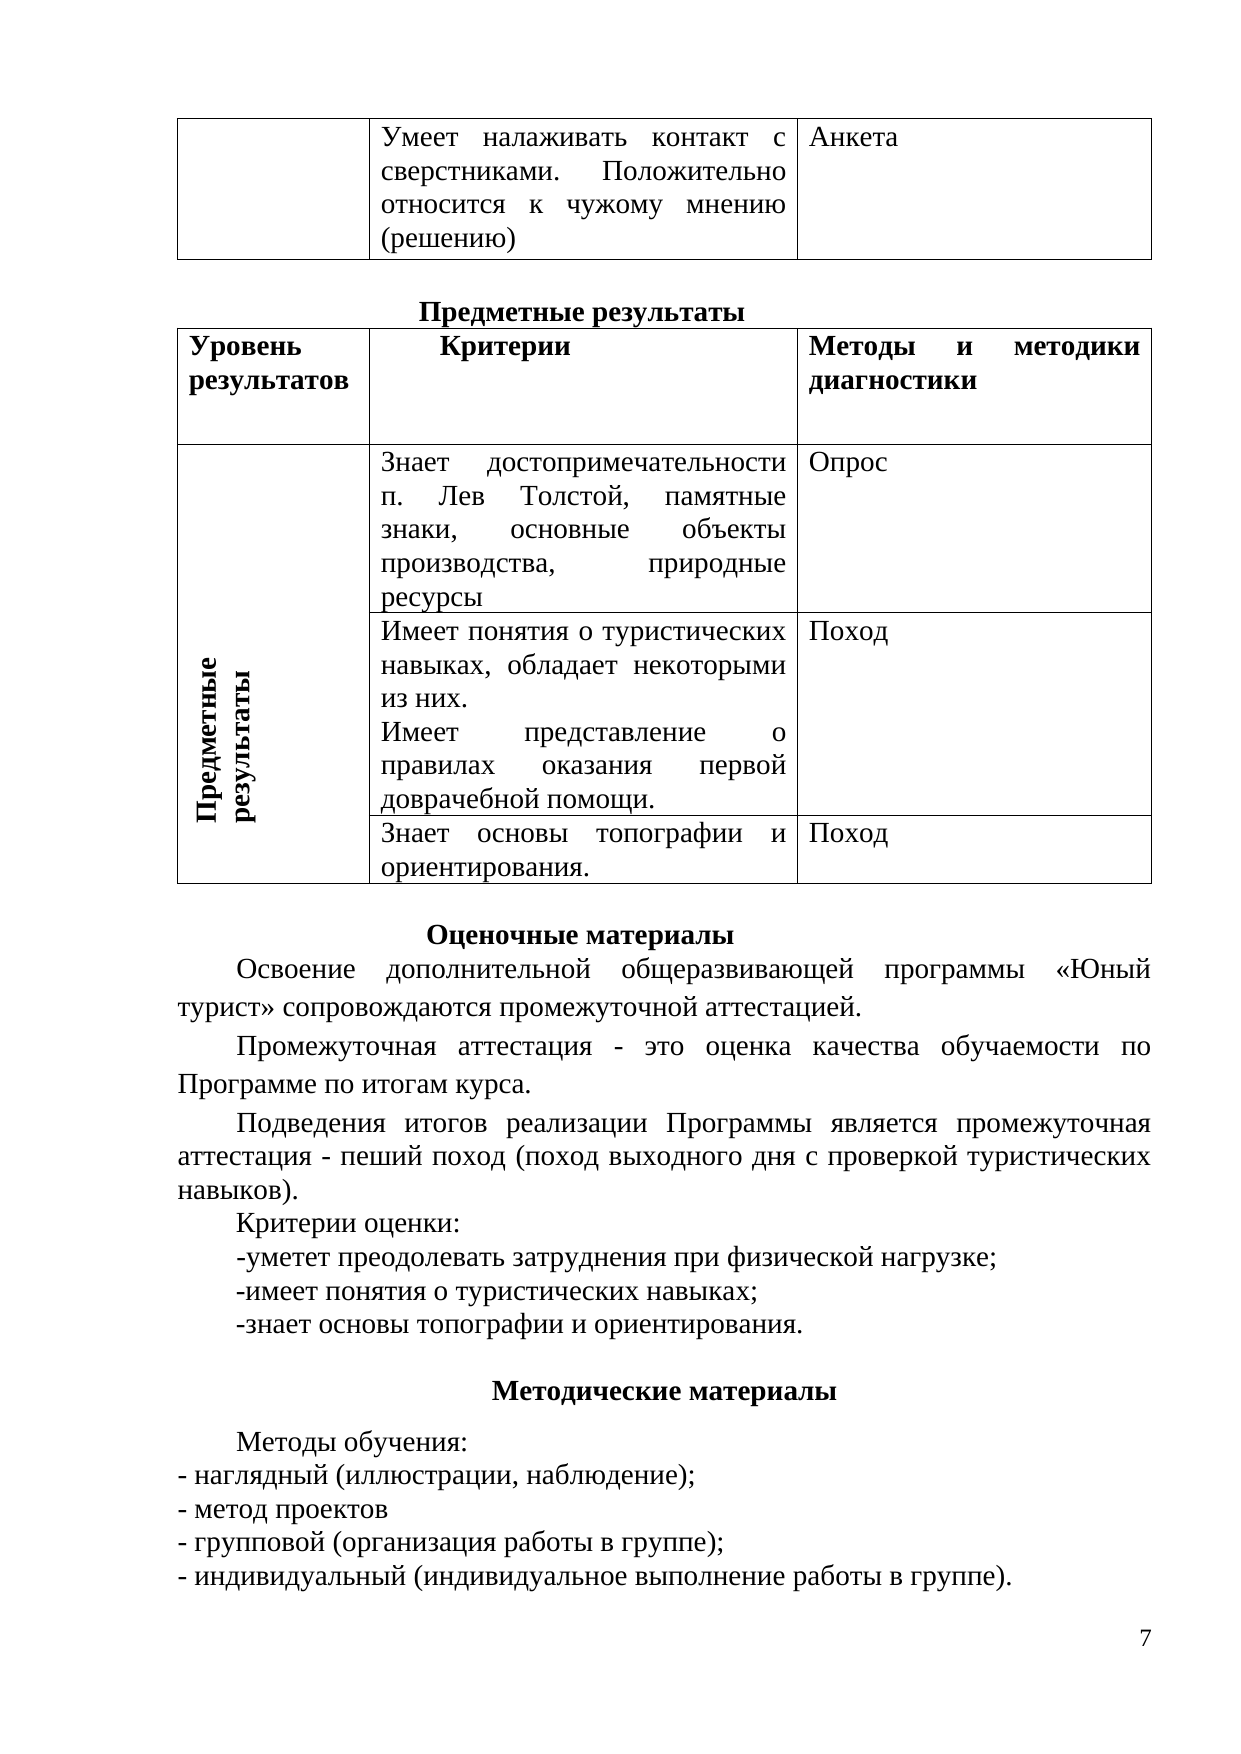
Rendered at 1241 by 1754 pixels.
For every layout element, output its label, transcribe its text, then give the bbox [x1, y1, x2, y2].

table_cell Поход [798, 816, 1151, 883]
text Промежуточная аттестация - это оценка качества обучаемости по Программе по итогам курса. [177, 1028, 1152, 1100]
text Подведения итогов реализации Программы является промежуточная аттестация - пеший поход (поход выходного дня с проверкой туристических навыков). [177, 1105, 1152, 1206]
table_cell Предметные результаты [178, 445, 369, 883]
table_header Критерии [370, 329, 797, 443]
table_header Уровень результатов [178, 329, 369, 443]
text Критерии оценки: [177, 1206, 1152, 1239]
table_cell Знает основы топографии и ориентирования. [370, 816, 797, 883]
text -знает основы топографии и ориентирования. [177, 1306, 1152, 1340]
text -уметет преодолевать затруднения при физической нагрузке; [177, 1239, 1152, 1273]
table_header Методы и методики диагностики [798, 329, 1151, 443]
text Оценочные материалы [177, 917, 1152, 951]
table_cell Имеет понятия о туристических навыках, обладает некоторыми из них. Имеет представление о правилах оказания первой доврачебной помощи. [370, 613, 797, 814]
table_cell Опрос [798, 445, 1151, 612]
text - наглядный (иллюстрации, наблюдение); [177, 1457, 1152, 1491]
text -имеет понятия о туристических навыках; [177, 1273, 1152, 1306]
table_cell Поход [798, 613, 1151, 814]
text Освоение дополнительной общеразвивающей программы «Юный турист» сопровождаются промежуточной аттестацией. [177, 951, 1152, 1023]
table_cell Знает достопримечательности п. Лев Толстой, памятные знаки, основные объекты производства, природные ресурсы [370, 445, 797, 612]
text - индивидуальный (индивидуальное выполнение работы в группе). [177, 1558, 1152, 1591]
text Методы обучения: [148, 1424, 1152, 1457]
table_cell Анкета [798, 119, 1151, 259]
table_cell Умеет налаживать контакт с сверстниками. Положительно относится к чужому мнению (решению) [370, 119, 797, 259]
text - метод проектов [177, 1491, 1152, 1524]
text - групповой (организация работы в группе); [177, 1524, 1152, 1558]
text Предметные результаты [177, 294, 1152, 327]
text Методические материалы [177, 1373, 1152, 1407]
